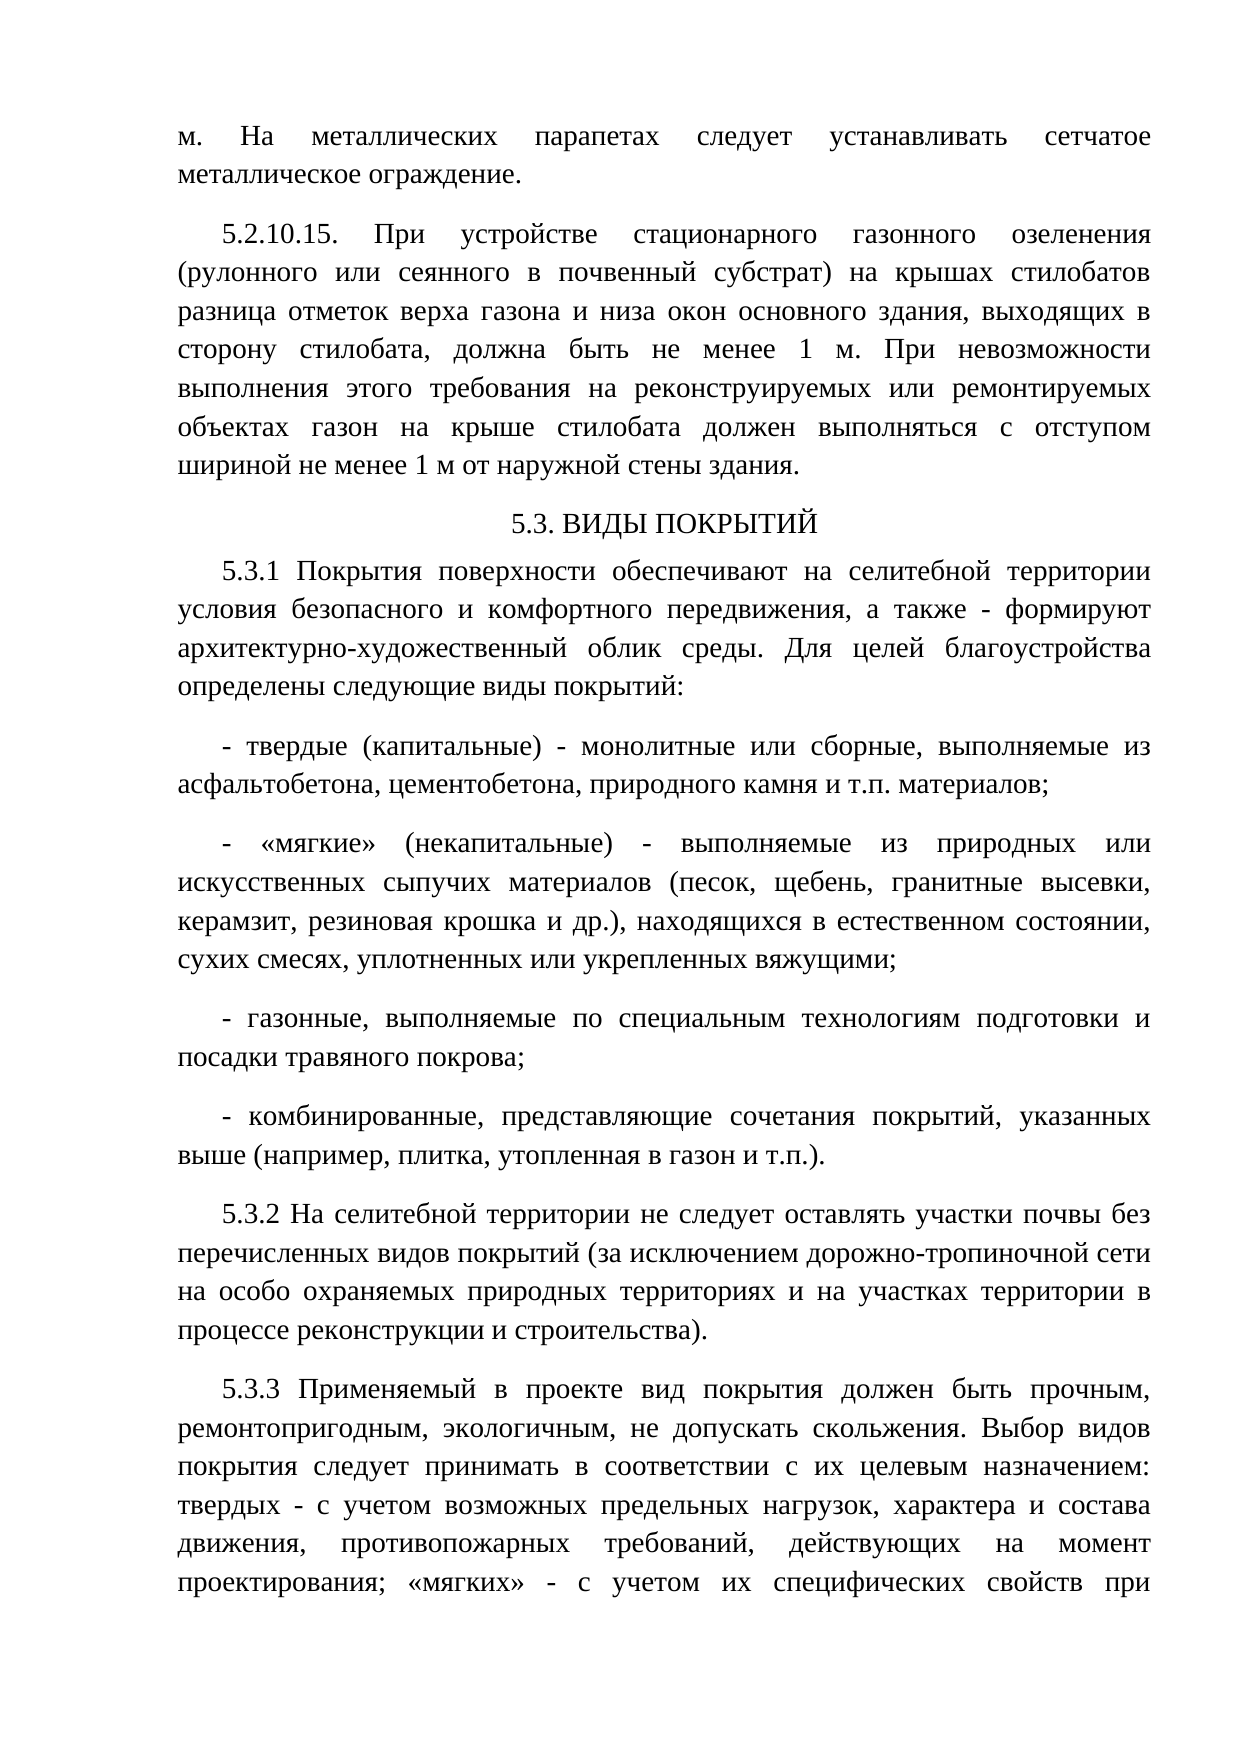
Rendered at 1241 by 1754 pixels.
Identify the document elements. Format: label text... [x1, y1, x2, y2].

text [177, 1371, 1152, 1598]
text 5.2.10.15. При устройстве стационарного газонного озеленения (рулонного или сеянного в почвенный субстрат) на крышах стилобатов разница отметок верха газона и низа окон основного здания, выходящих в сторону стилобата, должна быть не менее . При невозможности выполнения этого требования на реконструируемых или ремонтируемых объектах газон на крыше стилобата должен выполняться с отступом шириной не менее от наружной стены здания. [177, 216, 1152, 481]
text - твердые (капитальные) - монолитные или сборные, выполняемые из асфальтобетона, цементобетона, природного камня и т.п. материалов; [177, 728, 1152, 800]
subtitle 5.3. ВИДЫ ПОКРЫТИЙ [177, 507, 1152, 540]
text - газонные, выполняемые по специальным технологиям подготовки и посадки травяного покрова; [177, 1001, 1152, 1073]
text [177, 118, 1152, 190]
text - «мягкие» (некапитальные) - выполняемые из природных или искусственных сыпучих материалов (песок, щебень, гранитные высевки, керамзит, резиновая крошка и др.), находящихся в естественном состоянии, сухих смесях, уплотненных или укрепленных вяжущими; [177, 826, 1152, 975]
text 5.3.2 На селитебной территории не следует оставлять участки почвы без перечисленных видов покрытий (за исключением дорожно-тропиночной сети на особо охраняемых природных территориях и на участках территории в процессе реконструкции и строительства). [177, 1196, 1152, 1346]
text 5.3.1 Покрытия поверхности обеспечивают на селитебной территории условия безопасного и комфортного передвижения, а также - формируют архитектурно-художественный облик среды. Для целей благоустройства определены следующие виды покрытий: [177, 553, 1152, 702]
text - комбинированные, представляющие сочетания покрытий, указанных выше (например, плитка, утопленная в газон и т.п.). [177, 1098, 1152, 1171]
